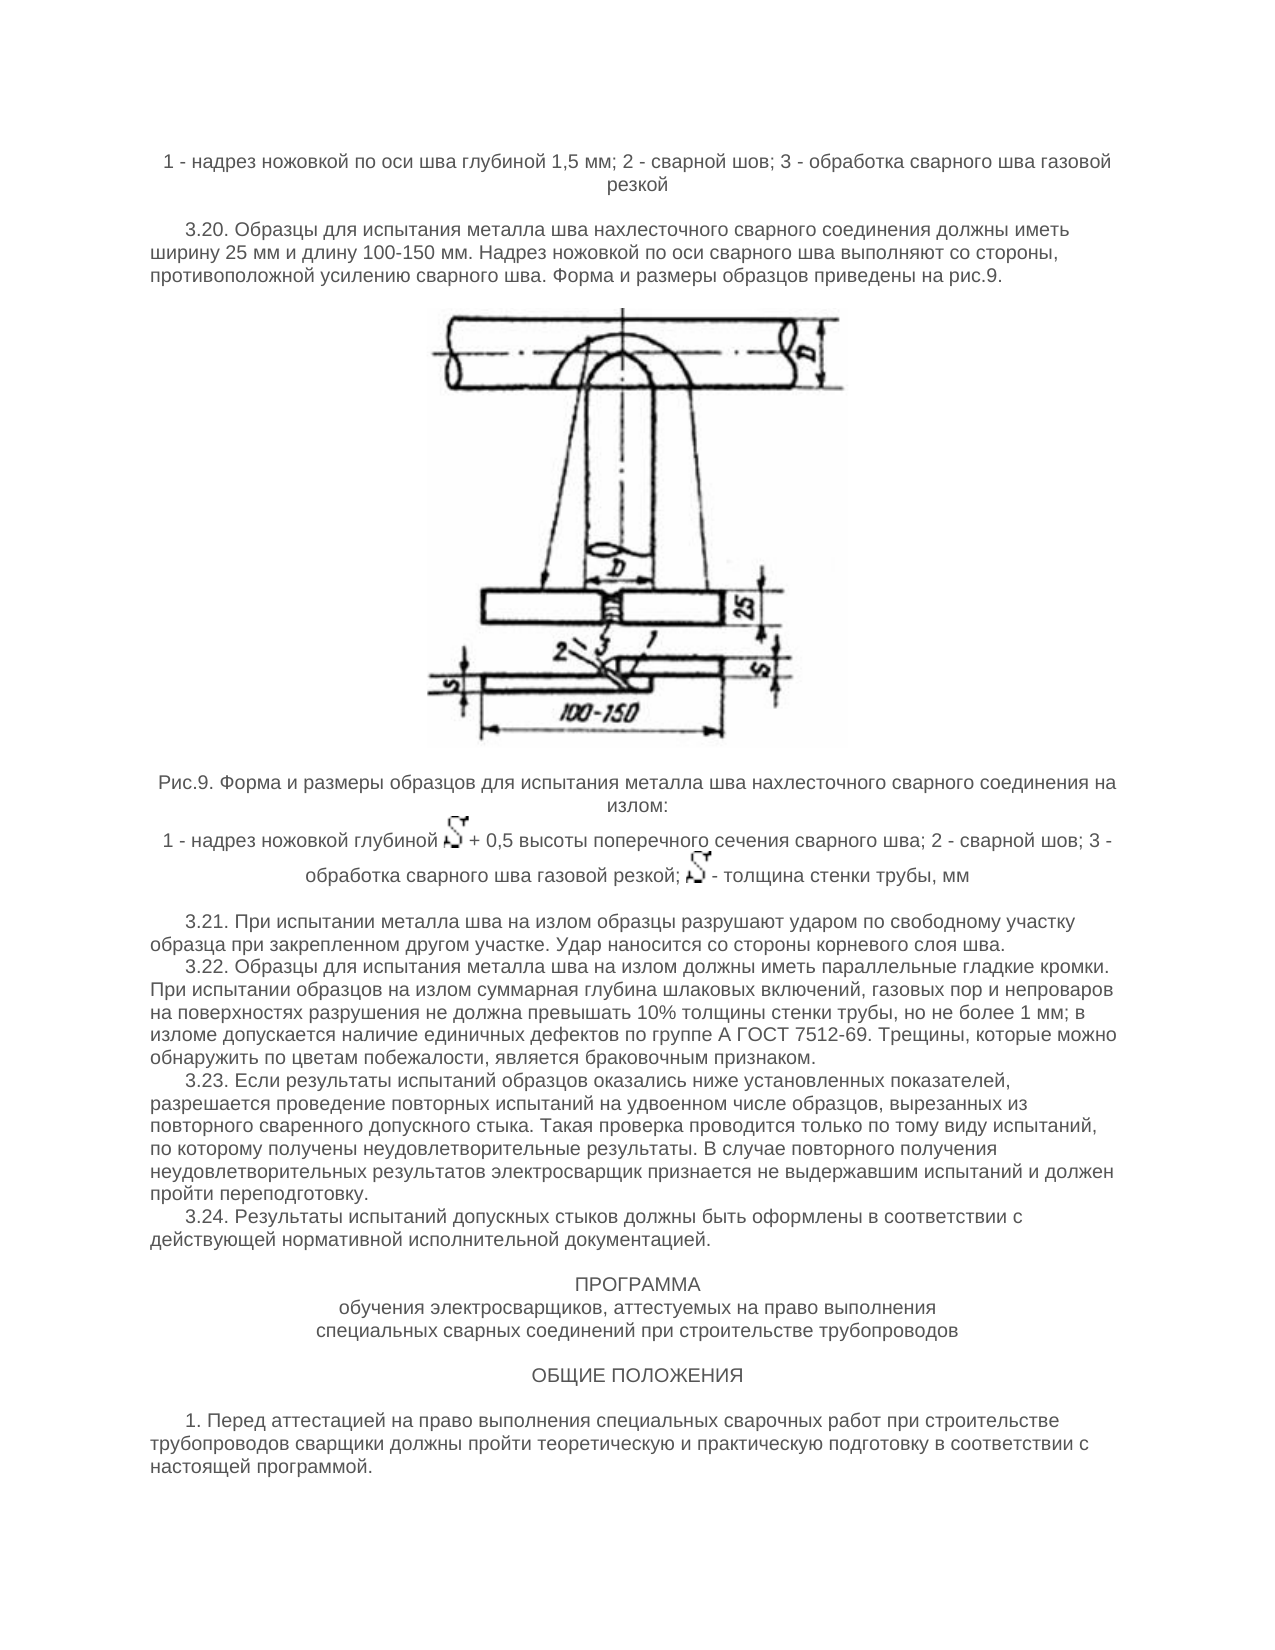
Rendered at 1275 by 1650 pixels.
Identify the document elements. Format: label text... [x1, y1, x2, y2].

text ПРОГРАММА [150, 1273, 1125, 1296]
text 1 - надрез ножовкой по оси шва глубиной 1,5 мм; 2 - сварной шов; 3 - обработка сварного шва газовой резкой [150, 150, 1125, 195]
picture [686, 851, 712, 883]
text 3.22. Образцы для испытания металла шва на излом должны иметь параллельные гладкие кромки. При испытании образцов на излом суммарная глубина шлаковых включений, газовых пор и непроваров на поверхностях разрушения не должна превышать 10% толщины стенки трубы, но не более 1 мм; в изломе допускается наличие единичных дефектов по группе А ГОСТ 7512-69. Трещины, которые можно обнаружить по цветам побежалости, является браковочным признаком. [150, 955, 1125, 1069]
text ОБЩИЕ ПОЛОЖЕНИЯ [150, 1364, 1125, 1387]
picture [443, 816, 469, 848]
text Рис.9. Форма и размеры образцов для испытания металла шва нахлесточного сварного соединения на излом: [150, 771, 1125, 816]
text 3.20. Образцы для испытания металла шва нахлесточного сварного соединения должны иметь ширину 25 мм и длину 100-150 мм. Надрез ножовкой по оси сварного шва выполняют со стороны, противоположной усилению сварного шва. Форма и размеры образцов приведены на рис.9. [150, 218, 1125, 286]
text 1 - надрез ножовкой глубиной + 0,5 высоты поперечного сечения сварного шва; 2 - сварной шов; 3 - обработка сварного шва газовой резкой; - толщина стенки трубы, мм [150, 816, 1125, 887]
text специальных сварных соединений при строительстве трубопроводов [150, 1318, 1125, 1341]
text обучения электросварщиков, аттестуемых на право выполнения [150, 1296, 1125, 1318]
text 1. Перед аттестацией на право выполнения специальных сварочных работ при строительстве трубопроводов сварщики должны пройти теоретическую и практическую подготовку в соответствии с настоящей программой. [150, 1409, 1125, 1477]
text 3.23. Если результаты испытаний образцов оказались ниже установленных показателей, разрешается проведение повторных испытаний на удвоенном числе образцов, вырезанных из повторного сваренного допускного стыка. Такая проверка проводится только по тому виду испытаний, по которому получены неудовлетворительные результаты. В случае повторного получения неудовлетворительных результатов электросварщик признается не выдержавшим испытаний и должен пройти переподготовку. [150, 1069, 1125, 1205]
text 3.24. Результаты испытаний допускных стыков должны быть оформлены в соответствии с действующей нормативной исполнительной документацией. [150, 1205, 1125, 1250]
picture [426, 308, 849, 748]
text 3.21. При испытании металла шва на излом образцы разрушают ударом по свободному участку образца при закрепленном другом участке. Удар наносится со стороны корневого слоя шва. [150, 910, 1125, 955]
